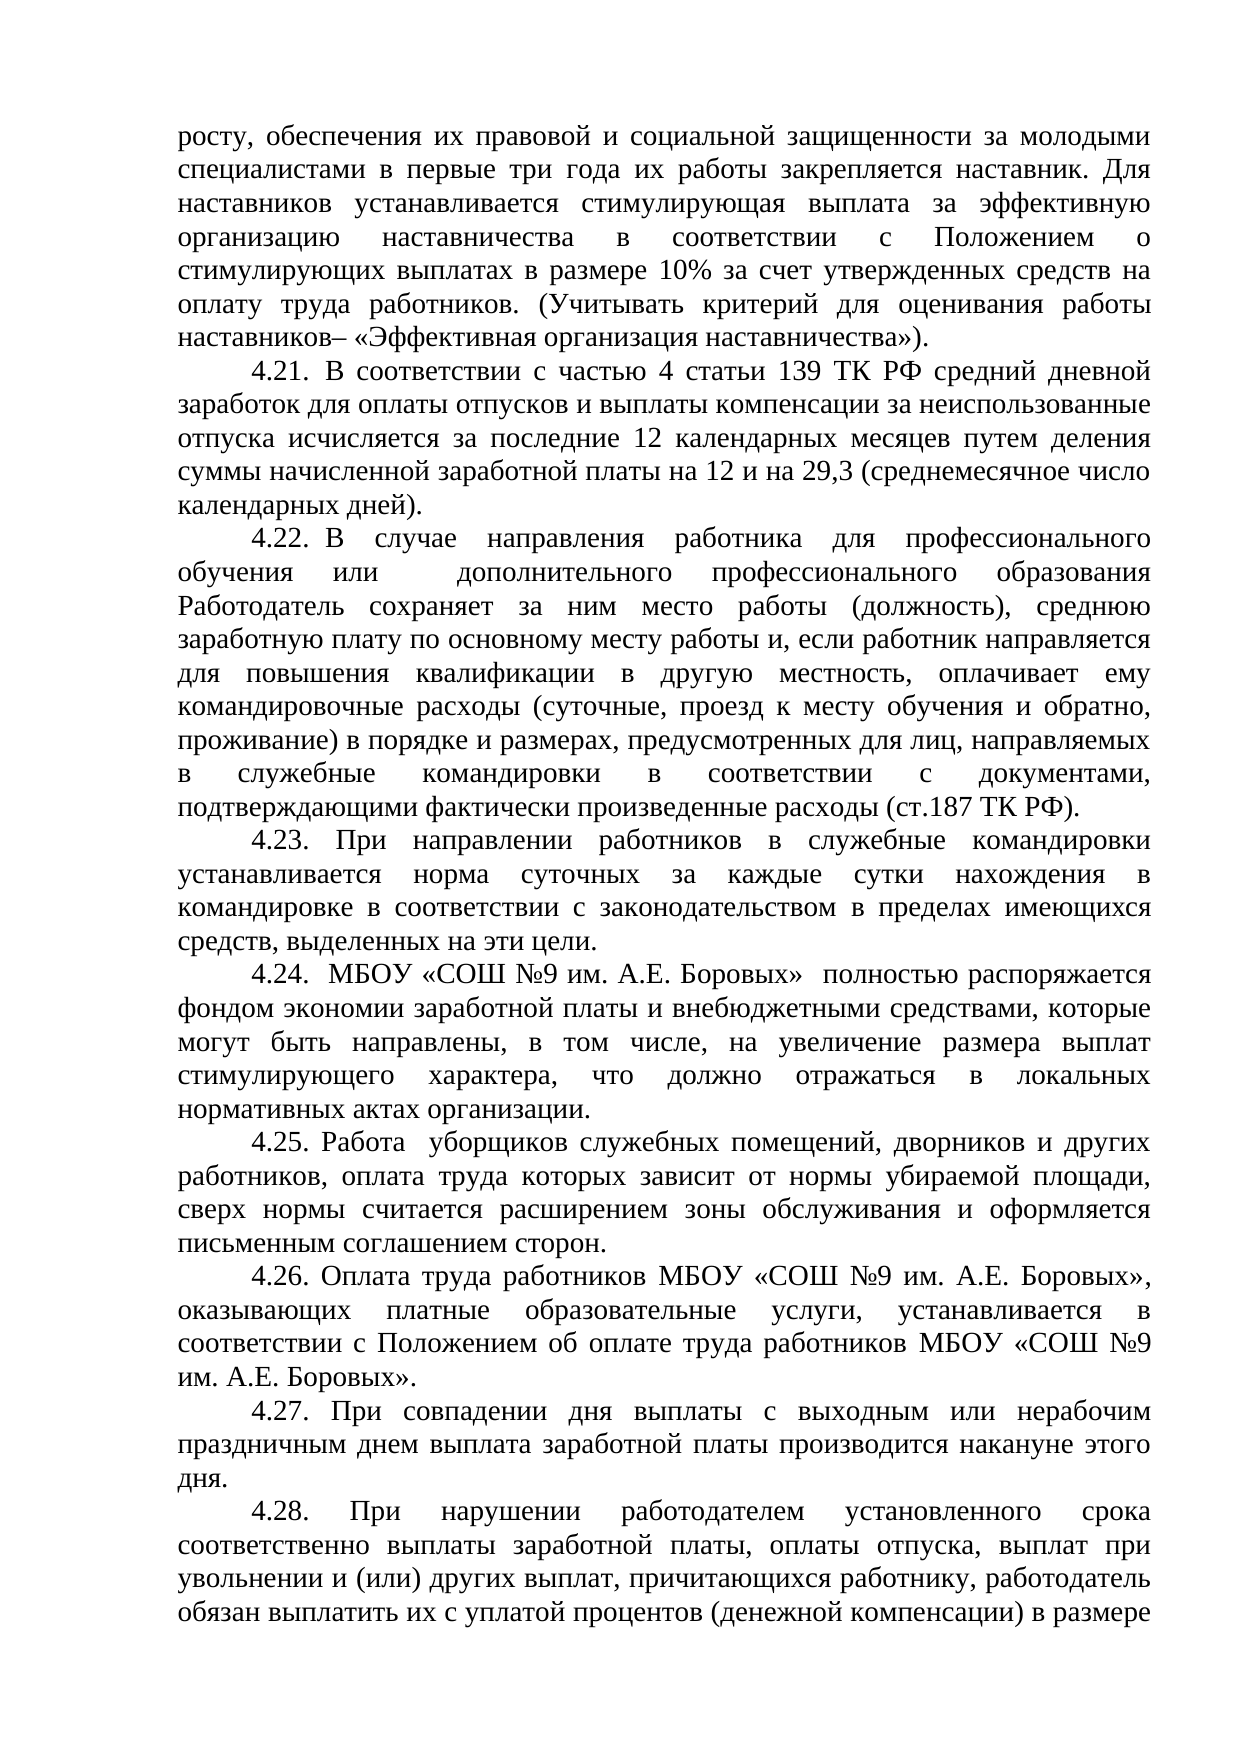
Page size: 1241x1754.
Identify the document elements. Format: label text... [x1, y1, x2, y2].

text 4.21. В соответствии с частью 4 статьи 139 ТК РФ средний дневной заработок для оплаты отпусков и выплаты компенсации за неиспользованные отпуска исчисляется за последние 12 календарных месяцев путем деления суммы начисленной заработной платы на 12 и на 29,3 (среднемесячное число календарных дней). [177, 353, 1152, 521]
text 4.23. При направлении работников в служебные командировки устанавливается норма суточных за каждые сутки нахождения в командировке в соответствии с законодательством в пределах имеющихся средств, выделенных на эти цели. [177, 822, 1152, 957]
text 4.26. Оплата труда работников МБОУ «СОШ №9 им. А.Е. Боровых», оказывающих платные образовательные услуги, устанавливается в соответствии с Положением об оплате труда работников МБОУ «СОШ №9 им. А.Е. Боровых». [177, 1258, 1152, 1393]
text 4.27. При совпадении дня выплаты с выходным или нерабочим праздничным днем выплата заработной платы производится накануне этого дня. [177, 1393, 1152, 1493]
text 4.22. В случае направления работника для профессионального обучения или дополнительного профессионального образования Работодатель сохраняет за ним место работы (должность), среднюю заработную плату по основному месту работы и, если работник направляется для повышения квалификации в другую местность, оплачивает ему командировочные расходы (суточные, проезд к месту обучения и обратно, проживание) в порядке и размерах, предусмотренных для лиц, направляемых в служебные командировки в соответствии с документами, подтверждающими фактически произведенные расходы (ст.187 ТК РФ). [177, 521, 1152, 822]
text 4.25. Работа уборщиков служебных помещений, дворников и других работников, оплата труда которых зависит от нормы убираемой площади, сверх нормы считается расширением зоны обслуживания и оформляется письменным соглашением сторон. [177, 1124, 1152, 1258]
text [177, 1493, 1152, 1627]
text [177, 118, 1152, 353]
text 4.24. МБОУ «СОШ №9 им. А.Е. Боровых» полностью распоряжается фондом экономии заработной платы и внебюджетными средствами, которые могут быть направлены, в том числе, на увеличение размера выплат стимулирующего характера, что должно отражаться в локальных нормативных актах организации. [177, 957, 1152, 1124]
